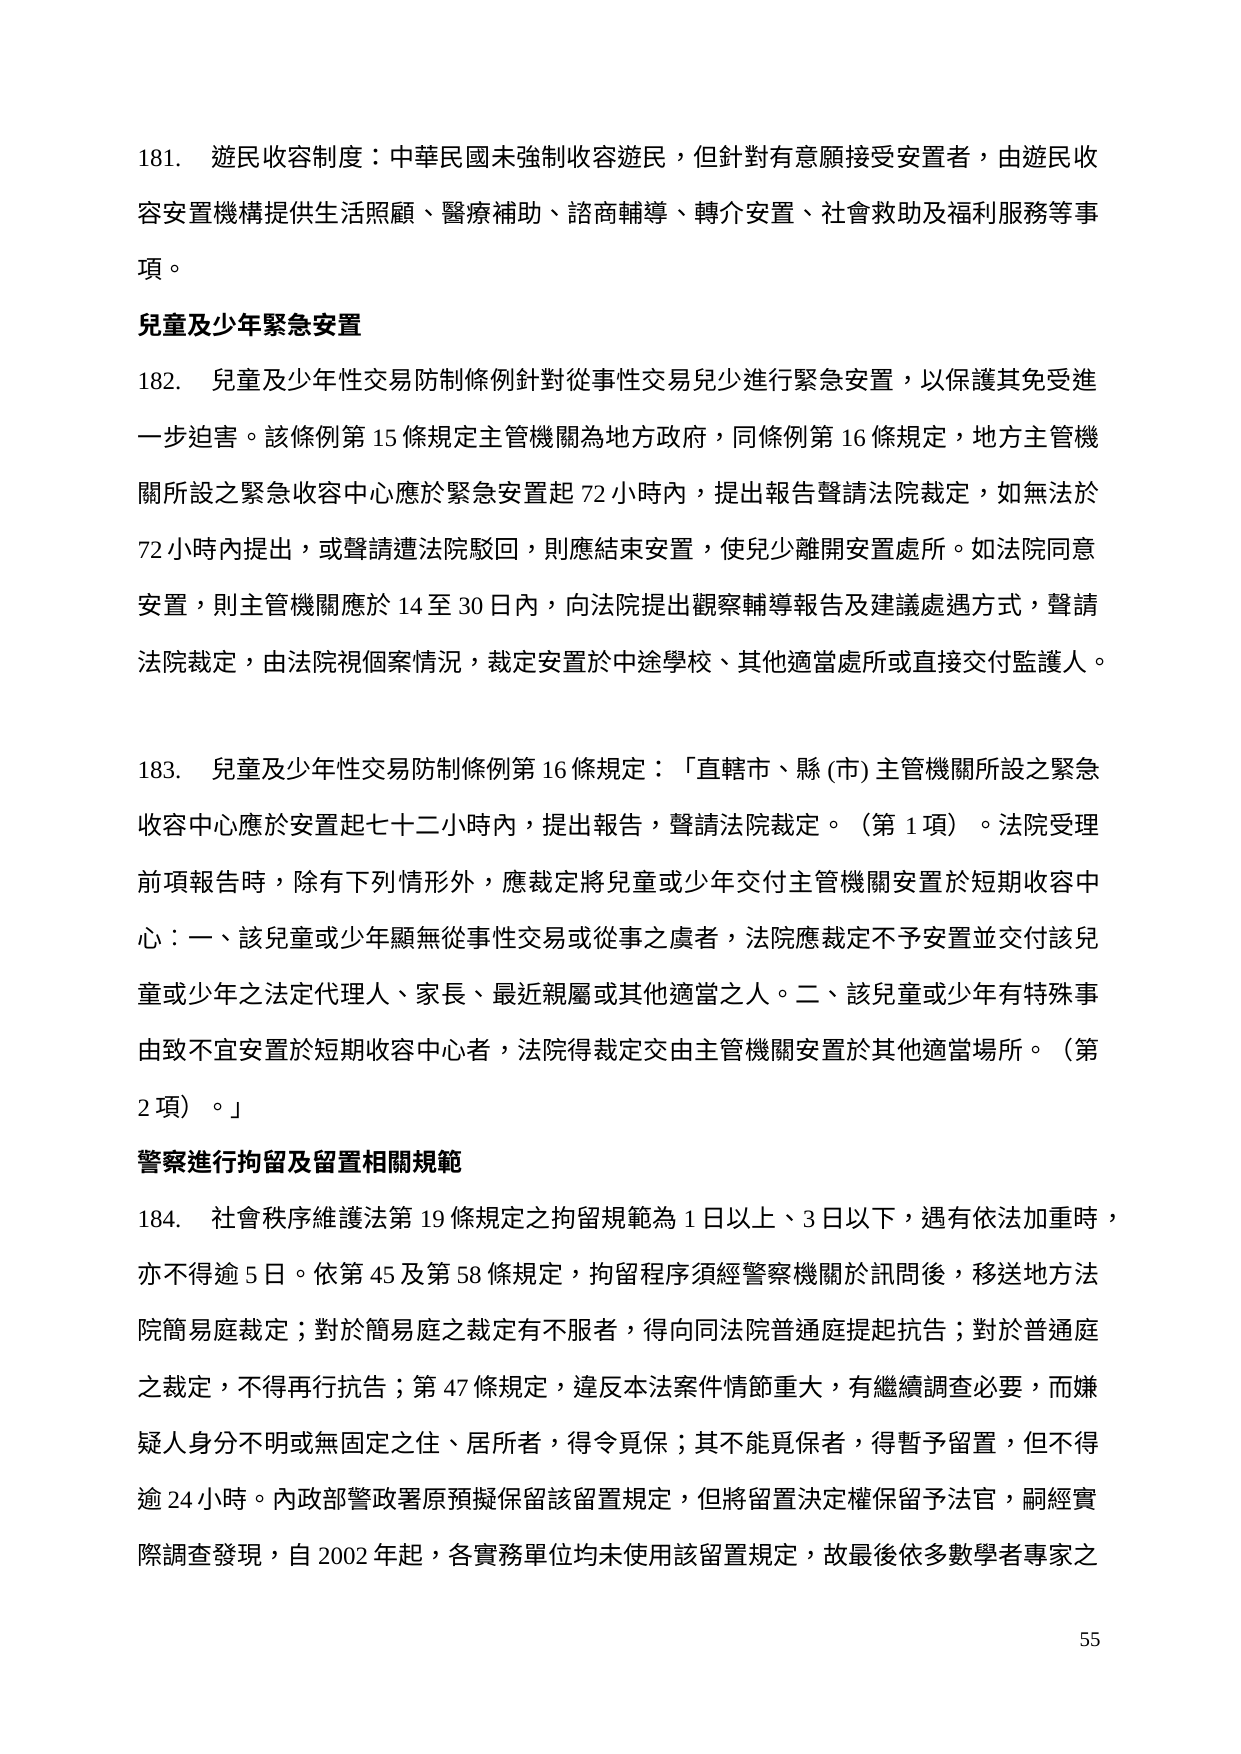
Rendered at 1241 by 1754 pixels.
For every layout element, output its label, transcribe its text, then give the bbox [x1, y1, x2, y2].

text 遊民收容制度：中華民國未強制收容遊民，但針對有意願接受安置者，由遊民收容安置機構提供生活照顧、醫療補助、諮商輔導、轉介安置、社會救助及福利服務等事項。 [137, 136, 1100, 286]
text 兒童及少年性交易防制條例針對從事性交易兒少進行緊急安置，以保護其免受進一步迫害。該條例第15條規定主管機關為地方政府，同條例第16條規定，地方主管機關所設之緊急收容中心應於緊急安置起72小時內，提出報告聲請法院裁定，如無法於72小時內提出，或聲請遭法院駁回，則應結束安置，使兒少離開安置處所。如法院同意安置，則主管機關應於14至30日內，向法院提出觀察輔導報告及建議處遇方式，聲請法院裁定，由法院視個案情況，裁定安置於中途學校、其他適當處所或直接交付監護人。 [137, 360, 1100, 679]
text 警察進行拘留及留置相關規範 [137, 1142, 1100, 1179]
text 兒童及少年性交易防制條例第16條規定：「直轄市、縣 (市) 主管機關所設之緊急收容中心應於安置起七十二小時內，提出報告，聲請法院裁定。（第1項）。法院受理前項報告時，除有下列情形外，應裁定將兒童或少年交付主管機關安置於短期收容中心︰一、該兒童或少年顯無從事性交易或從事之虞者，法院應裁定不予安置並交付該兒童或少年之法定代理人、家長、最近親屬或其他適當之人。二、該兒童或少年有特殊事由致不宜安置於短期收容中心者，法院得裁定交由主管機關安置於其他適當場所。（第2項）。」 [137, 749, 1100, 1124]
text 兒童及少年緊急安置 [137, 304, 1100, 342]
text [137, 1198, 1100, 1573]
